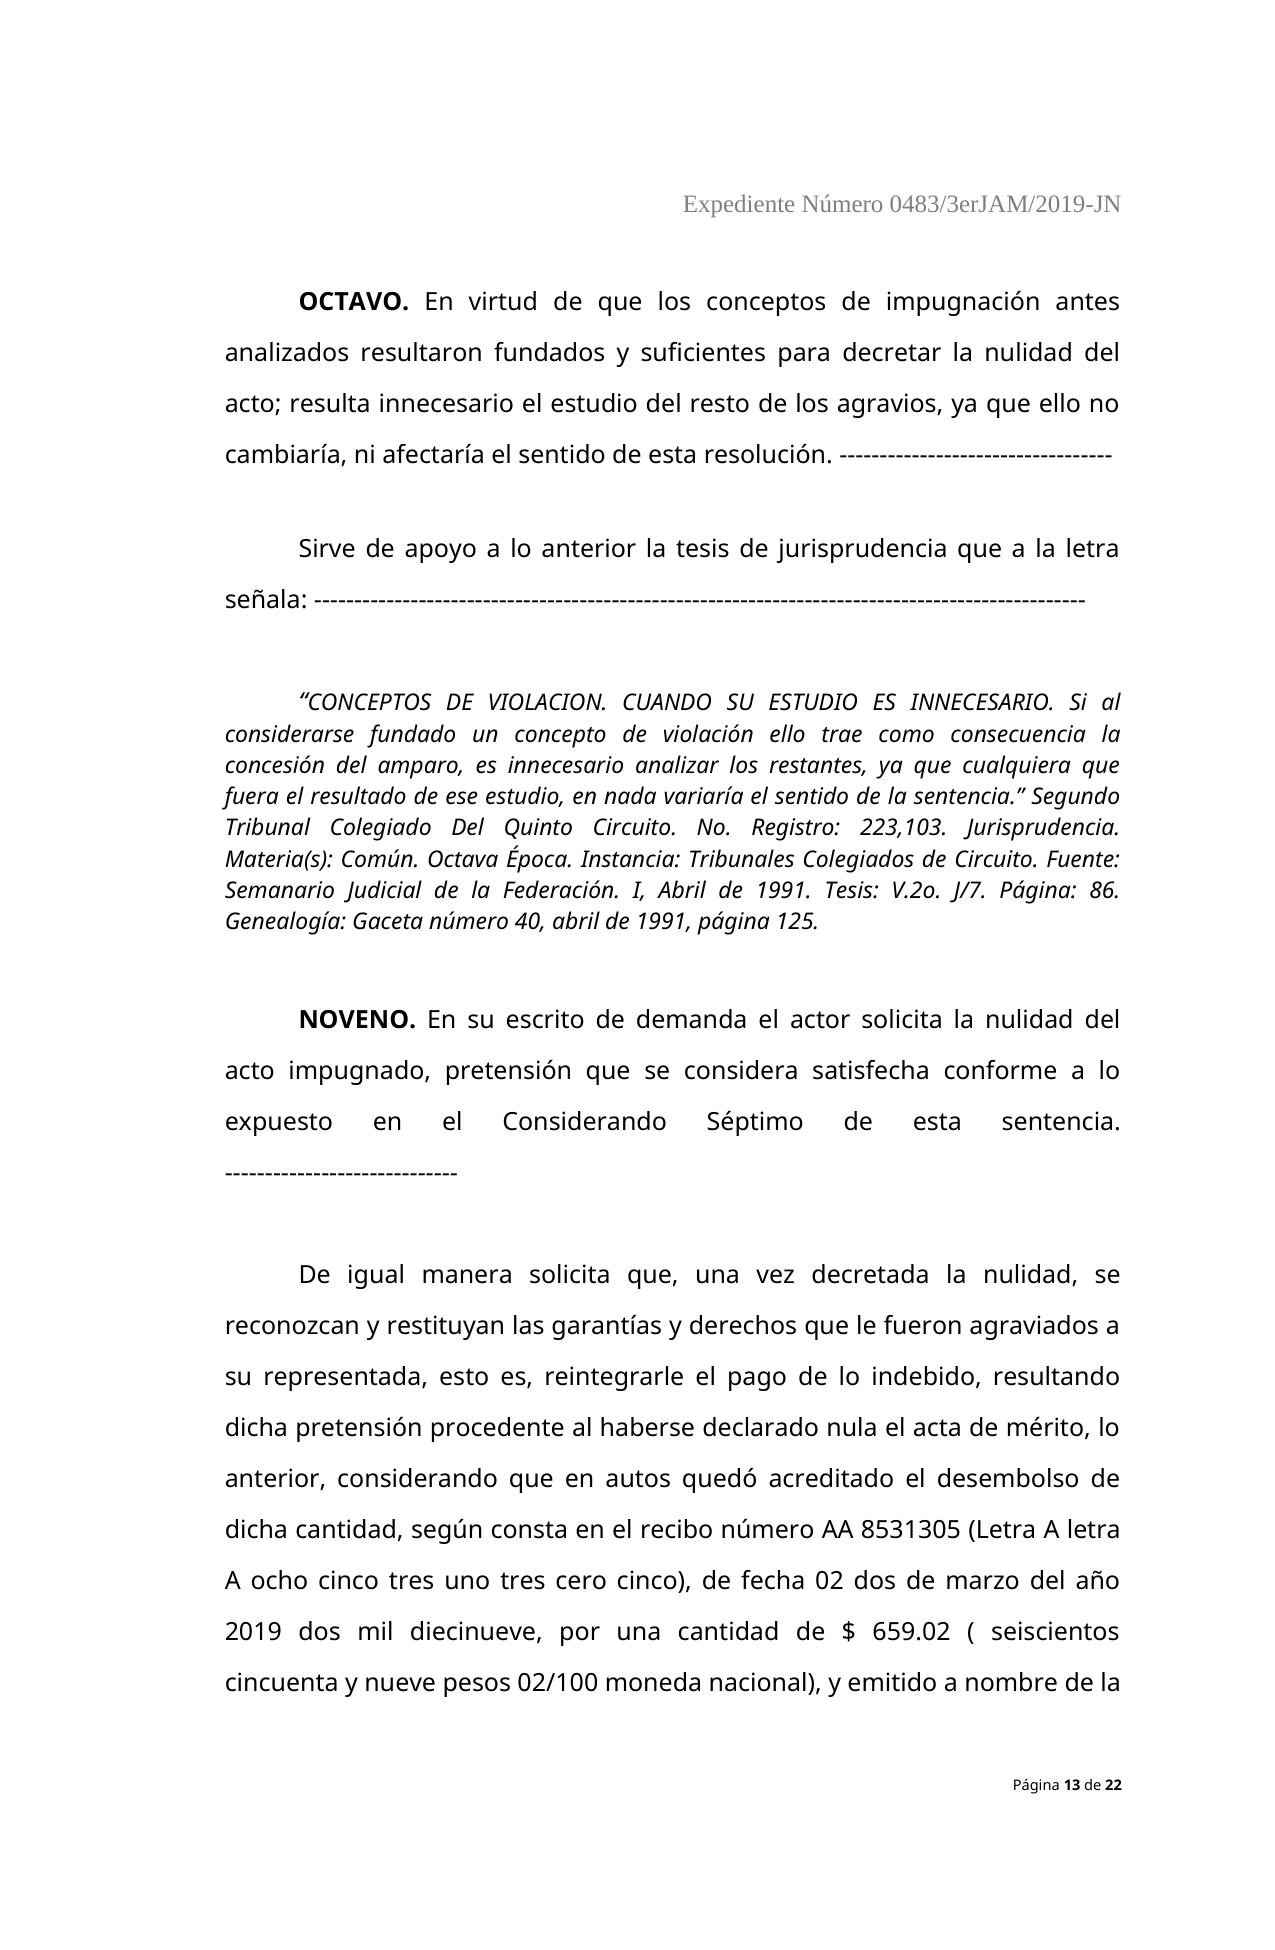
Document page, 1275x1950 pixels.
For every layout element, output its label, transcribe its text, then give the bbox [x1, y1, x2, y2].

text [224, 1257, 1121, 1699]
text Sirve de apoyo a lo anterior la tesis de jurisprudencia que a la letra señala: ------------------------------------------------------------------------------------------------ [224, 530, 1121, 615]
text OCTAVO. En virtud de que los conceptos de impugnación antes analizados resultaron fundados y suficientes para decretar la nulidad del acto; resulta innecesario el estudio del resto de los agravios, ya que ello no cambiaría, ni afectaría el sentido de esta resolución. ---------------------------------- [224, 283, 1121, 471]
text NOVENO. En su escrito de demanda el actor solicita la nulidad del acto impugnado, pretensión que se considera satisfecha conforme a lo expuesto en el Considerando Séptimo de esta sentencia. ----------------------------- [224, 1002, 1121, 1189]
text “CONCEPTOS DE VIOLACION. CUANDO SU ESTUDIO ES INNECESARIO. Si al considerarse fundado un concepto de violación ello trae como consecuencia la concesión del amparo, es innecesario analizar los restantes, ya que cualquiera que fuera el resultado de ese estudio, en nada variaría el sentido de la sentencia.” Segundo Tribunal Colegiado Del Quinto Circuito. No. Registro: 223,103. Jurisprudencia. Materia(s): Común. Octava Época. Instancia: Tribunales Colegiados de Circuito. Fuente: Semanario Judicial de la Federación. I, Abril de 1991. Tesis: V.2o. J/7. Página: 86. Genealogía: Gaceta número 40, abril de 1991, página 125. [224, 683, 1121, 936]
